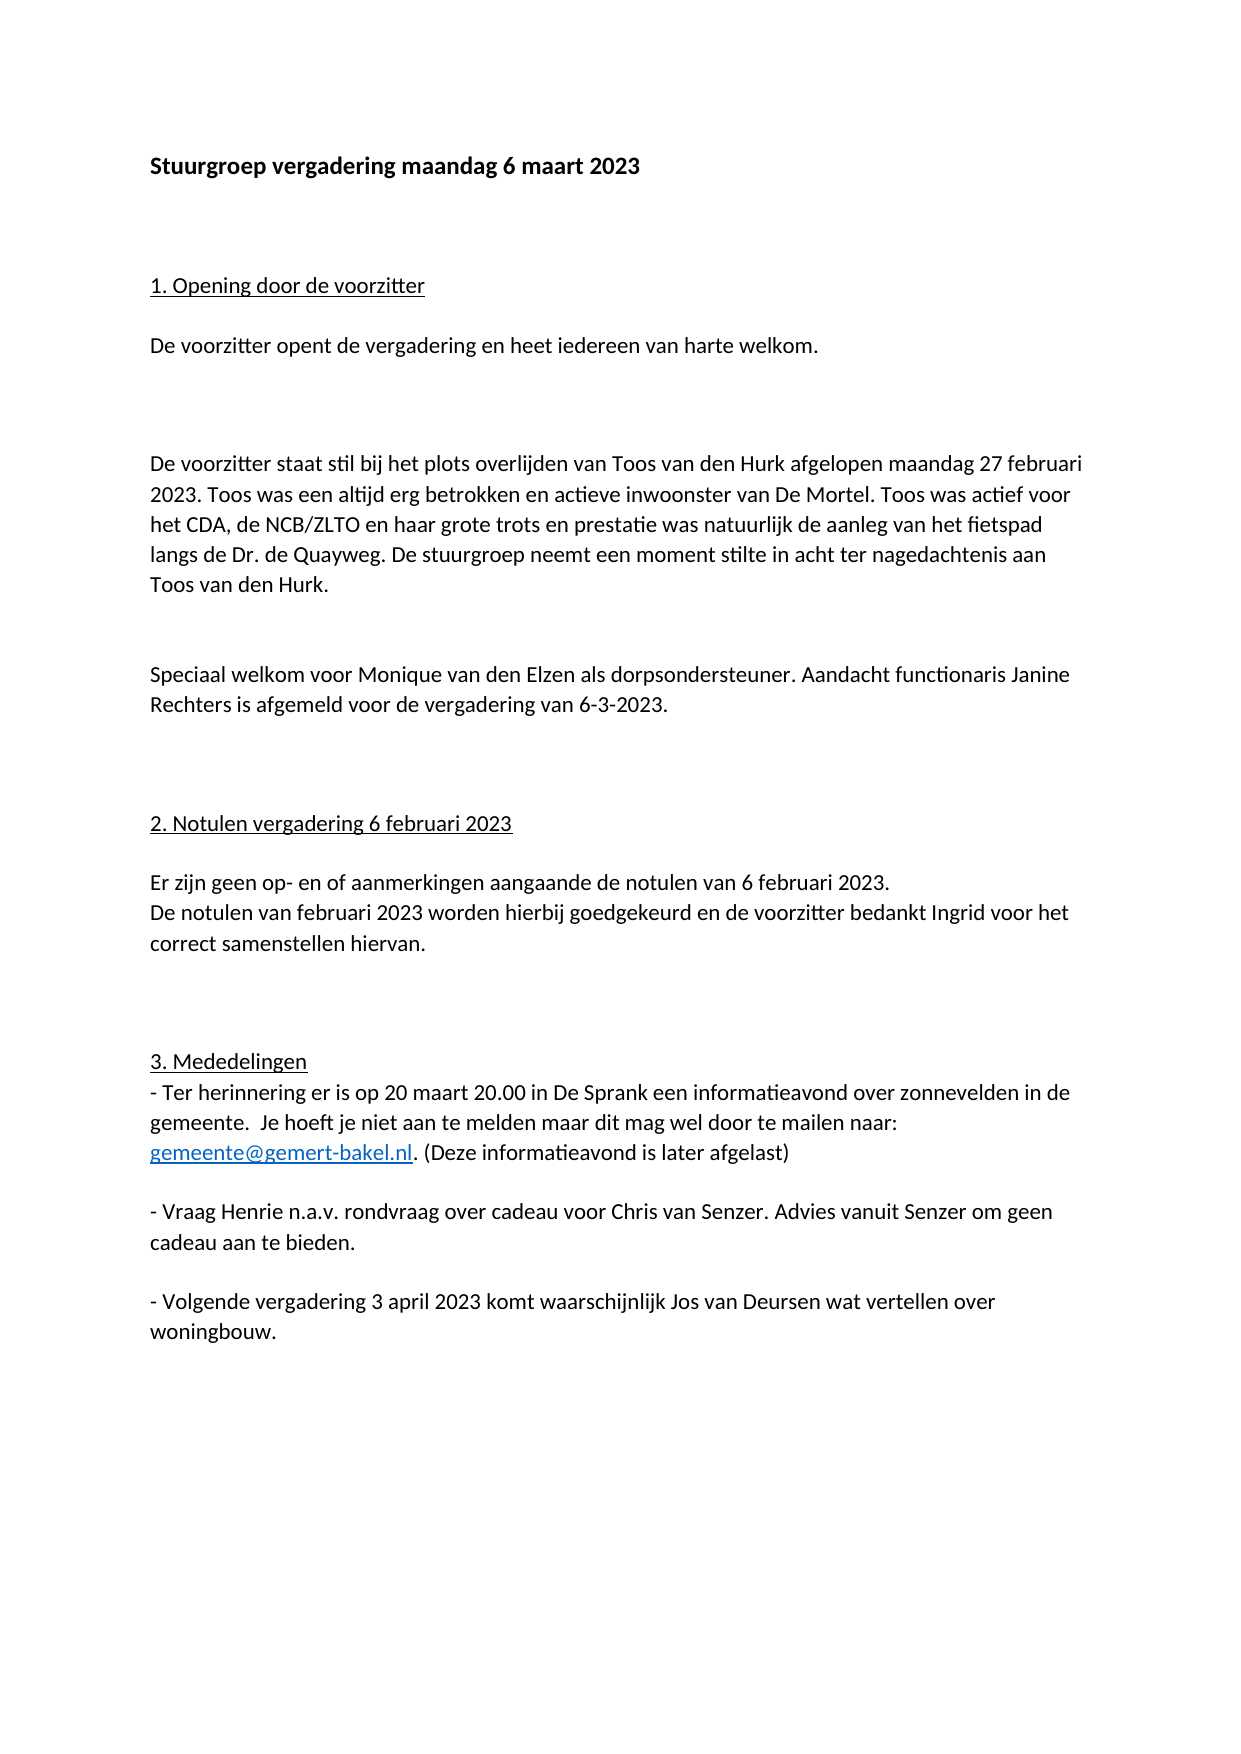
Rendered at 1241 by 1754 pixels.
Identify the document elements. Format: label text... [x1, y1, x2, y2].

text Stuurgroep vergadering maandag 6 maart 2023 [150, 150, 1090, 181]
text 1. Opening door de voorzitter [150, 271, 1090, 299]
text - Vraag Henrie n.a.v. rondvraag over cadeau voor Chris van Senzer. Advies vanuit Senzer om geen cadeau aan te bieden. [150, 1197, 1090, 1256]
text 2. Notulen vergadering 6 februari 2023 [150, 809, 1090, 837]
text De voorzitter opent de vergadering en heet iedereen van harte welkom. [150, 331, 1090, 359]
text Er zijn geen op- en of aanmerkingen aangaande de notulen van 6 februari 2023. De notulen van februari 2023 worden hierbij goedgekeurd en de voorzitter bedankt Ingrid voor het correct samenstellen hiervan. [150, 868, 1090, 957]
text - Volgende vergadering 3 april 2023 komt waarschijnlijk Jos van Deursen wat vertellen over woningbouw. [150, 1287, 1090, 1345]
text 3. Mededelingen - Ter herinnering er is op 20 maart 20.00 in De Sprank een informatieavond over zonnevelden in de gemeente. Je hoeft je niet aan te melden maar dit mag wel door te mailen naar: gemeente@gemert-bakel.nl. (Deze informatieavond is later afgelast) [150, 1047, 1090, 1166]
text Speciaal welkom voor Monique van den Elzen als dorpsondersteuner. Aandacht functionaris Janine Rechters is afgemeld voor de vergadering van 6-3-2023. [150, 630, 1090, 718]
text De voorzitter staat stil bij het plots overlijden van Toos van den Hurk afgelopen maandag 27 februari 2023. Toos was een altijd erg betrokken en actieve inwoonster van De Mortel. Toos was actief voor het CDA, de NCB/ZLTO en haar grote trots en prestatie was natuurlijk de aanleg van het fietspad langs de Dr. de Quayweg. De stuurgroep neemt een moment stilte in acht ter nagedachtenis aan Toos van den Hurk. [150, 449, 1090, 598]
